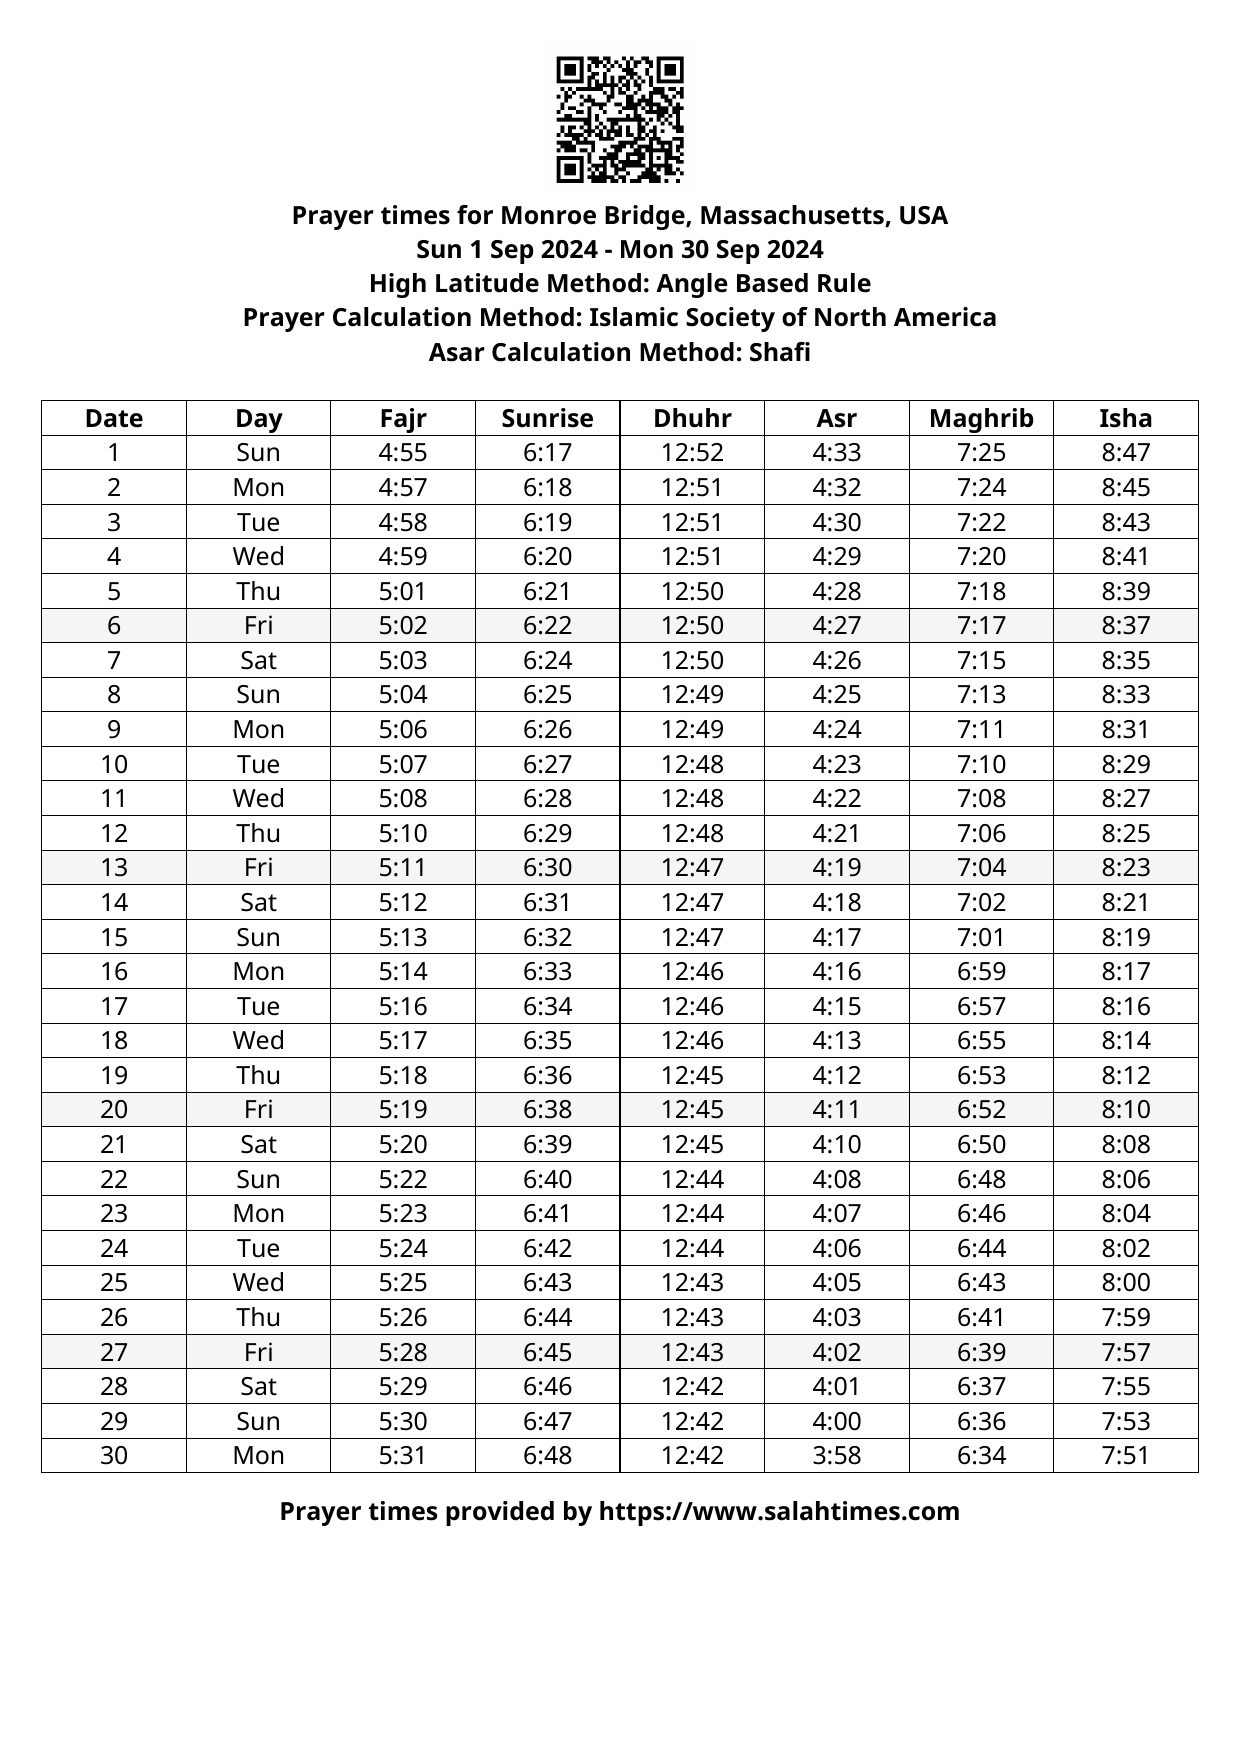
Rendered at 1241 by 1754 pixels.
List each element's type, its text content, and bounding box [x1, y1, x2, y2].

table_cell 12:50 [621, 574, 764, 607]
table_cell 7:18 [910, 574, 1053, 607]
table_cell 8:10 [1054, 1093, 1198, 1126]
table_cell 7:57 [1054, 1335, 1198, 1368]
table_cell 8:45 [1054, 470, 1198, 504]
table_cell Fri [187, 851, 330, 884]
table_cell 8:12 [1054, 1058, 1198, 1092]
table_cell 29 [42, 1404, 186, 1437]
table_cell 5:19 [331, 1093, 475, 1126]
table_cell 4:30 [765, 505, 909, 538]
table_cell 6:44 [910, 1231, 1053, 1264]
table_cell 6:34 [910, 1439, 1053, 1472]
table_cell 4:19 [765, 851, 909, 884]
table_cell 6:32 [476, 920, 619, 953]
table_cell 5:22 [331, 1162, 475, 1195]
table_header Asr [765, 401, 909, 434]
table_cell 7:59 [1054, 1300, 1198, 1334]
table_cell 4:03 [765, 1300, 909, 1334]
table_cell 6:34 [476, 989, 619, 1022]
table_cell 6:46 [476, 1369, 619, 1403]
table_cell Thu [187, 816, 330, 849]
table_cell Mon [187, 470, 330, 504]
table_cell 4:02 [765, 1335, 909, 1368]
table_cell 12:47 [621, 885, 764, 919]
table_cell 26 [42, 1300, 186, 1334]
table_cell Mon [187, 712, 330, 746]
table_cell 5:29 [331, 1369, 475, 1403]
table_cell 13 [42, 851, 186, 884]
table_cell 5:24 [331, 1231, 475, 1264]
table_cell 6:17 [476, 436, 619, 469]
table_cell 6:38 [476, 1093, 619, 1126]
table_cell 5:26 [331, 1300, 475, 1334]
table_cell 12:50 [621, 643, 764, 677]
table_cell Thu [187, 1058, 330, 1092]
table_cell 5:11 [331, 851, 475, 884]
table_cell 3:58 [765, 1439, 909, 1472]
table_cell Tue [187, 505, 330, 538]
table_cell 7:11 [910, 712, 1053, 746]
table_cell 5:02 [331, 609, 475, 642]
table_cell 8:33 [1054, 678, 1198, 711]
table_cell Sun [187, 678, 330, 711]
table_cell 12:45 [621, 1093, 764, 1126]
table_cell 7:08 [910, 781, 1053, 815]
table_cell 7:04 [910, 851, 1053, 884]
table_cell 5:25 [331, 1266, 475, 1299]
table_cell 12:46 [621, 1024, 764, 1057]
table_cell 7:24 [910, 470, 1053, 504]
table_cell 5 [42, 574, 186, 607]
table_cell 5:04 [331, 678, 475, 711]
table_cell 6:50 [910, 1127, 1053, 1161]
table_cell 6:42 [476, 1231, 619, 1264]
table_cell Wed [187, 781, 330, 815]
table_header Maghrib [910, 401, 1053, 434]
table_cell 4:00 [765, 1404, 909, 1437]
table_header Isha [1054, 401, 1198, 434]
table_cell 5:13 [331, 920, 475, 953]
table_cell 16 [42, 954, 186, 988]
table_cell 6:25 [476, 678, 619, 711]
table_cell 6:43 [910, 1266, 1053, 1299]
table_cell 4:21 [765, 816, 909, 849]
table_cell 4:25 [765, 678, 909, 711]
table_cell 4:55 [331, 436, 475, 469]
table_cell 6:43 [476, 1266, 619, 1299]
table_cell 7:02 [910, 885, 1053, 919]
table_cell 4:05 [765, 1266, 909, 1299]
table_cell 8 [42, 678, 186, 711]
table_cell 6:39 [910, 1335, 1053, 1368]
table_cell Sun [187, 920, 330, 953]
table_cell 7:22 [910, 505, 1053, 538]
text Prayer Calculation Method: Islamic Society of North America [42, 300, 1198, 334]
table_cell 5:03 [331, 643, 475, 677]
table_cell 5:12 [331, 885, 475, 919]
table_cell 5:30 [331, 1404, 475, 1437]
table_cell 7:06 [910, 816, 1053, 849]
table_cell 6:47 [476, 1404, 619, 1437]
table_cell 12:51 [621, 539, 764, 573]
table_cell 6:52 [910, 1093, 1053, 1126]
table_cell 6:37 [910, 1369, 1053, 1403]
table_cell 6:36 [910, 1404, 1053, 1437]
table_cell 4 [42, 539, 186, 573]
table_cell 8:08 [1054, 1127, 1198, 1161]
table_cell 6:19 [476, 505, 619, 538]
table_cell 5:14 [331, 954, 475, 988]
table_cell 12:48 [621, 816, 764, 849]
table_cell 20 [42, 1093, 186, 1126]
table_cell Tue [187, 989, 330, 1022]
table_cell Sat [187, 1369, 330, 1403]
table_cell 18 [42, 1024, 186, 1057]
table_cell Fri [187, 609, 330, 642]
table_cell 7:55 [1054, 1369, 1198, 1403]
table_cell Wed [187, 1024, 330, 1057]
table_cell 5:23 [331, 1196, 475, 1230]
table_cell 6:35 [476, 1024, 619, 1057]
table_cell 6:46 [910, 1196, 1053, 1230]
table_cell 6:41 [910, 1300, 1053, 1334]
table_cell 7:13 [910, 678, 1053, 711]
text Sun 1 Sep 2024 - Mon 30 Sep 2024 [42, 232, 1198, 266]
table_cell 4:18 [765, 885, 909, 919]
table_cell 4:15 [765, 989, 909, 1022]
table_cell 6:48 [910, 1162, 1053, 1195]
table_cell 4:32 [765, 470, 909, 504]
table_cell Tue [187, 747, 330, 780]
table_cell 8:06 [1054, 1162, 1198, 1195]
table_cell 5:28 [331, 1335, 475, 1368]
table_cell 4:01 [765, 1369, 909, 1403]
table_cell 12:49 [621, 678, 764, 711]
table_cell 4:17 [765, 920, 909, 953]
table_cell 6:22 [476, 609, 619, 642]
table_cell 8:31 [1054, 712, 1198, 746]
table_cell Sun [187, 1404, 330, 1437]
table_cell 6:31 [476, 885, 619, 919]
table_cell Mon [187, 1196, 330, 1230]
table_cell 12:49 [621, 712, 764, 746]
table_cell Fri [187, 1093, 330, 1126]
table_cell 1 [42, 436, 186, 469]
table_cell 5:10 [331, 816, 475, 849]
table_cell 4:11 [765, 1093, 909, 1126]
table_cell 6:55 [910, 1024, 1053, 1057]
table_cell 8:21 [1054, 885, 1198, 919]
table_cell 23 [42, 1196, 186, 1230]
table_header Date [42, 401, 186, 434]
table_cell Mon [187, 1439, 330, 1472]
table_cell 7:25 [910, 436, 1053, 469]
text High Latitude Method: Angle Based Rule [42, 266, 1198, 300]
table_cell 8:23 [1054, 851, 1198, 884]
table_cell 12:44 [621, 1231, 764, 1264]
table_cell 6:59 [910, 954, 1053, 988]
table_cell 12:46 [621, 989, 764, 1022]
table_cell 21 [42, 1127, 186, 1161]
table_cell 4:29 [765, 539, 909, 573]
table_cell 6:21 [476, 574, 619, 607]
table_cell 5:20 [331, 1127, 475, 1161]
table_cell 12:51 [621, 470, 764, 504]
table_cell 5:07 [331, 747, 475, 780]
table_header Day [187, 401, 330, 434]
table_cell 5:18 [331, 1058, 475, 1092]
table_cell 7:01 [910, 920, 1053, 953]
table_cell 6:40 [476, 1162, 619, 1195]
table_cell 12:43 [621, 1300, 764, 1334]
table_cell 5:06 [331, 712, 475, 746]
table_cell 7 [42, 643, 186, 677]
table_cell 4:13 [765, 1024, 909, 1057]
table_cell 9 [42, 712, 186, 746]
table_cell Tue [187, 1231, 330, 1264]
table_cell Thu [187, 574, 330, 607]
table_cell 8:47 [1054, 436, 1198, 469]
table_cell 12:44 [621, 1162, 764, 1195]
table_cell 5:16 [331, 989, 475, 1022]
table_cell 7:10 [910, 747, 1053, 780]
table_cell 6:27 [476, 747, 619, 780]
table_cell Sat [187, 1127, 330, 1161]
table_cell 8:41 [1054, 539, 1198, 573]
table_cell 6:44 [476, 1300, 619, 1334]
text Prayer times provided by https://www.salahtimes.com [42, 1494, 1198, 1528]
table_cell 15 [42, 920, 186, 953]
table_cell 12:47 [621, 851, 764, 884]
table_cell 3 [42, 505, 186, 538]
table_cell Thu [187, 1300, 330, 1334]
table_cell 27 [42, 1335, 186, 1368]
table_cell 4:23 [765, 747, 909, 780]
table_cell 12:51 [621, 505, 764, 538]
table_cell 6:18 [476, 470, 619, 504]
table_cell 4:08 [765, 1162, 909, 1195]
table_cell 2 [42, 470, 186, 504]
table_cell 6:30 [476, 851, 619, 884]
table_cell 8:00 [1054, 1266, 1198, 1299]
table_cell 8:35 [1054, 643, 1198, 677]
table_cell 12:45 [621, 1058, 764, 1092]
table_cell 8:04 [1054, 1196, 1198, 1230]
table_cell 6:24 [476, 643, 619, 677]
table_cell 4:12 [765, 1058, 909, 1092]
table_cell Mon [187, 954, 330, 988]
table_cell Sat [187, 643, 330, 677]
table_cell 8:02 [1054, 1231, 1198, 1264]
table_cell 4:57 [331, 470, 475, 504]
table_cell 12 [42, 816, 186, 849]
table_cell 5:01 [331, 574, 475, 607]
table_cell 25 [42, 1266, 186, 1299]
table_cell 8:16 [1054, 989, 1198, 1022]
table_cell 14 [42, 885, 186, 919]
table_cell 30 [42, 1439, 186, 1472]
table_cell 12:47 [621, 920, 764, 953]
table_cell 8:43 [1054, 505, 1198, 538]
table_cell Sun [187, 436, 330, 469]
table_cell 22 [42, 1162, 186, 1195]
table_cell 12:48 [621, 781, 764, 815]
table_cell 12:46 [621, 954, 764, 988]
table_cell 8:29 [1054, 747, 1198, 780]
table_cell 7:51 [1054, 1439, 1198, 1472]
table_cell Fri [187, 1335, 330, 1368]
table_cell 4:58 [331, 505, 475, 538]
table_cell 28 [42, 1369, 186, 1403]
table_cell 4:27 [765, 609, 909, 642]
table_cell 6:48 [476, 1439, 619, 1472]
table_cell 8:39 [1054, 574, 1198, 607]
table_cell 6:26 [476, 712, 619, 746]
table_cell Sun [187, 1162, 330, 1195]
table_cell 12:52 [621, 436, 764, 469]
table_cell Wed [187, 1266, 330, 1299]
table_cell 8:14 [1054, 1024, 1198, 1057]
table_cell 4:07 [765, 1196, 909, 1230]
table_cell 6 [42, 609, 186, 642]
table_cell 8:25 [1054, 816, 1198, 849]
table_cell 4:22 [765, 781, 909, 815]
table_cell 24 [42, 1231, 186, 1264]
table_cell 4:06 [765, 1231, 909, 1264]
table_header Fajr [331, 401, 475, 434]
table_cell 6:36 [476, 1058, 619, 1092]
table_cell Sat [187, 885, 330, 919]
table_cell 4:33 [765, 436, 909, 469]
table_cell 7:15 [910, 643, 1053, 677]
table_cell 6:53 [910, 1058, 1053, 1092]
table_cell 12:42 [621, 1404, 764, 1437]
table_cell 12:42 [621, 1439, 764, 1472]
table_cell 6:33 [476, 954, 619, 988]
table_cell 6:39 [476, 1127, 619, 1161]
text Prayer times for Monroe Bridge, Massachusetts, USA [42, 198, 1198, 232]
table_cell 4:16 [765, 954, 909, 988]
table_cell 8:27 [1054, 781, 1198, 815]
table_cell 19 [42, 1058, 186, 1092]
table_cell 17 [42, 989, 186, 1022]
table_cell 6:41 [476, 1196, 619, 1230]
table_cell 5:31 [331, 1439, 475, 1472]
table_header Dhuhr [621, 401, 764, 434]
table_cell 6:57 [910, 989, 1053, 1022]
table_cell Wed [187, 539, 330, 573]
table_cell 5:17 [331, 1024, 475, 1057]
table_cell 12:42 [621, 1369, 764, 1403]
table_cell 7:53 [1054, 1404, 1198, 1437]
table_cell 6:20 [476, 539, 619, 573]
table_cell 12:44 [621, 1196, 764, 1230]
table_cell 6:29 [476, 816, 619, 849]
table_cell 12:48 [621, 747, 764, 780]
table_cell 11 [42, 781, 186, 815]
table_header Sunrise [476, 401, 619, 434]
table_cell 6:45 [476, 1335, 619, 1368]
table_cell 12:50 [621, 609, 764, 642]
table_cell 8:37 [1054, 609, 1198, 642]
text Asar Calculation Method: Shafi [42, 334, 1198, 368]
table_cell 6:28 [476, 781, 619, 815]
table_cell 12:45 [621, 1127, 764, 1161]
table_cell 7:20 [910, 539, 1053, 573]
table_cell 10 [42, 747, 186, 780]
table_cell 12:43 [621, 1335, 764, 1368]
picture [542, 41, 699, 198]
table_cell 4:59 [331, 539, 475, 573]
table_cell 8:19 [1054, 920, 1198, 953]
table_cell 12:43 [621, 1266, 764, 1299]
table_cell 8:17 [1054, 954, 1198, 988]
table_cell 4:24 [765, 712, 909, 746]
table_cell 4:26 [765, 643, 909, 677]
table_cell 5:08 [331, 781, 475, 815]
table_cell 7:17 [910, 609, 1053, 642]
table_cell 4:10 [765, 1127, 909, 1161]
table_cell 4:28 [765, 574, 909, 607]
